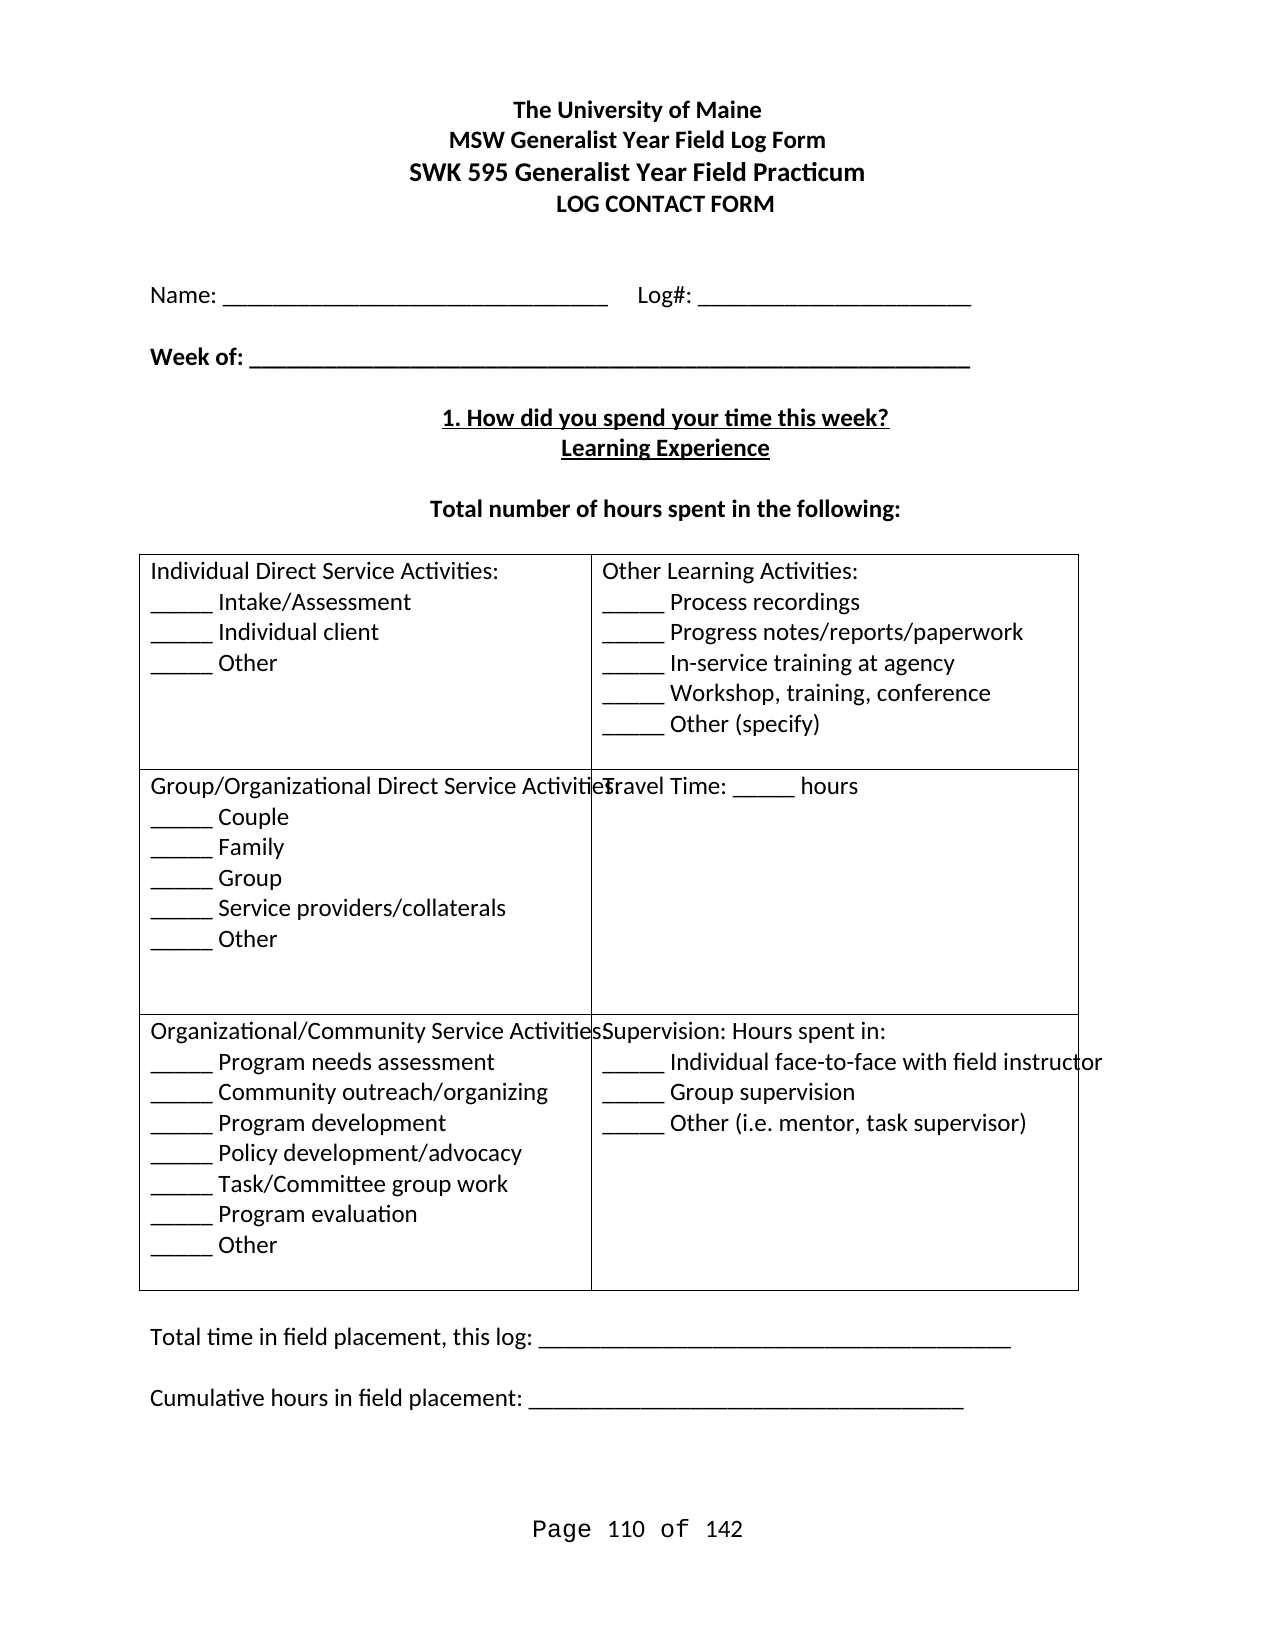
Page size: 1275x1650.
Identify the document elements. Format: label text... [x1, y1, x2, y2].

text Name: _______________________________ Log#: ______________________ [150, 280, 1181, 310]
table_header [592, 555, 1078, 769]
title SWK 595 Generalist Year Field Practicum [150, 155, 1125, 188]
text LOG CONTACT FORM [150, 188, 1181, 219]
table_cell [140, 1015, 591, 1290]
text The University of Maine [150, 94, 1125, 124]
text MSW Generalist Year Field Log Form [150, 124, 1125, 155]
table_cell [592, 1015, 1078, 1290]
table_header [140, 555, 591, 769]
text Week of: __________________________________________________________ [150, 341, 1181, 371]
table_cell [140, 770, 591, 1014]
text Total time in field placement, this log: ______________________________________ [150, 1322, 1181, 1352]
text Cumulative hours in field placement: ___________________________________ [150, 1383, 1125, 1413]
text Learning Experience [150, 432, 1181, 463]
text 1. How did you spend your time this week? [150, 402, 1181, 432]
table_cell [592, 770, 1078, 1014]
text Total number of hours spent in the following: [150, 493, 1181, 524]
